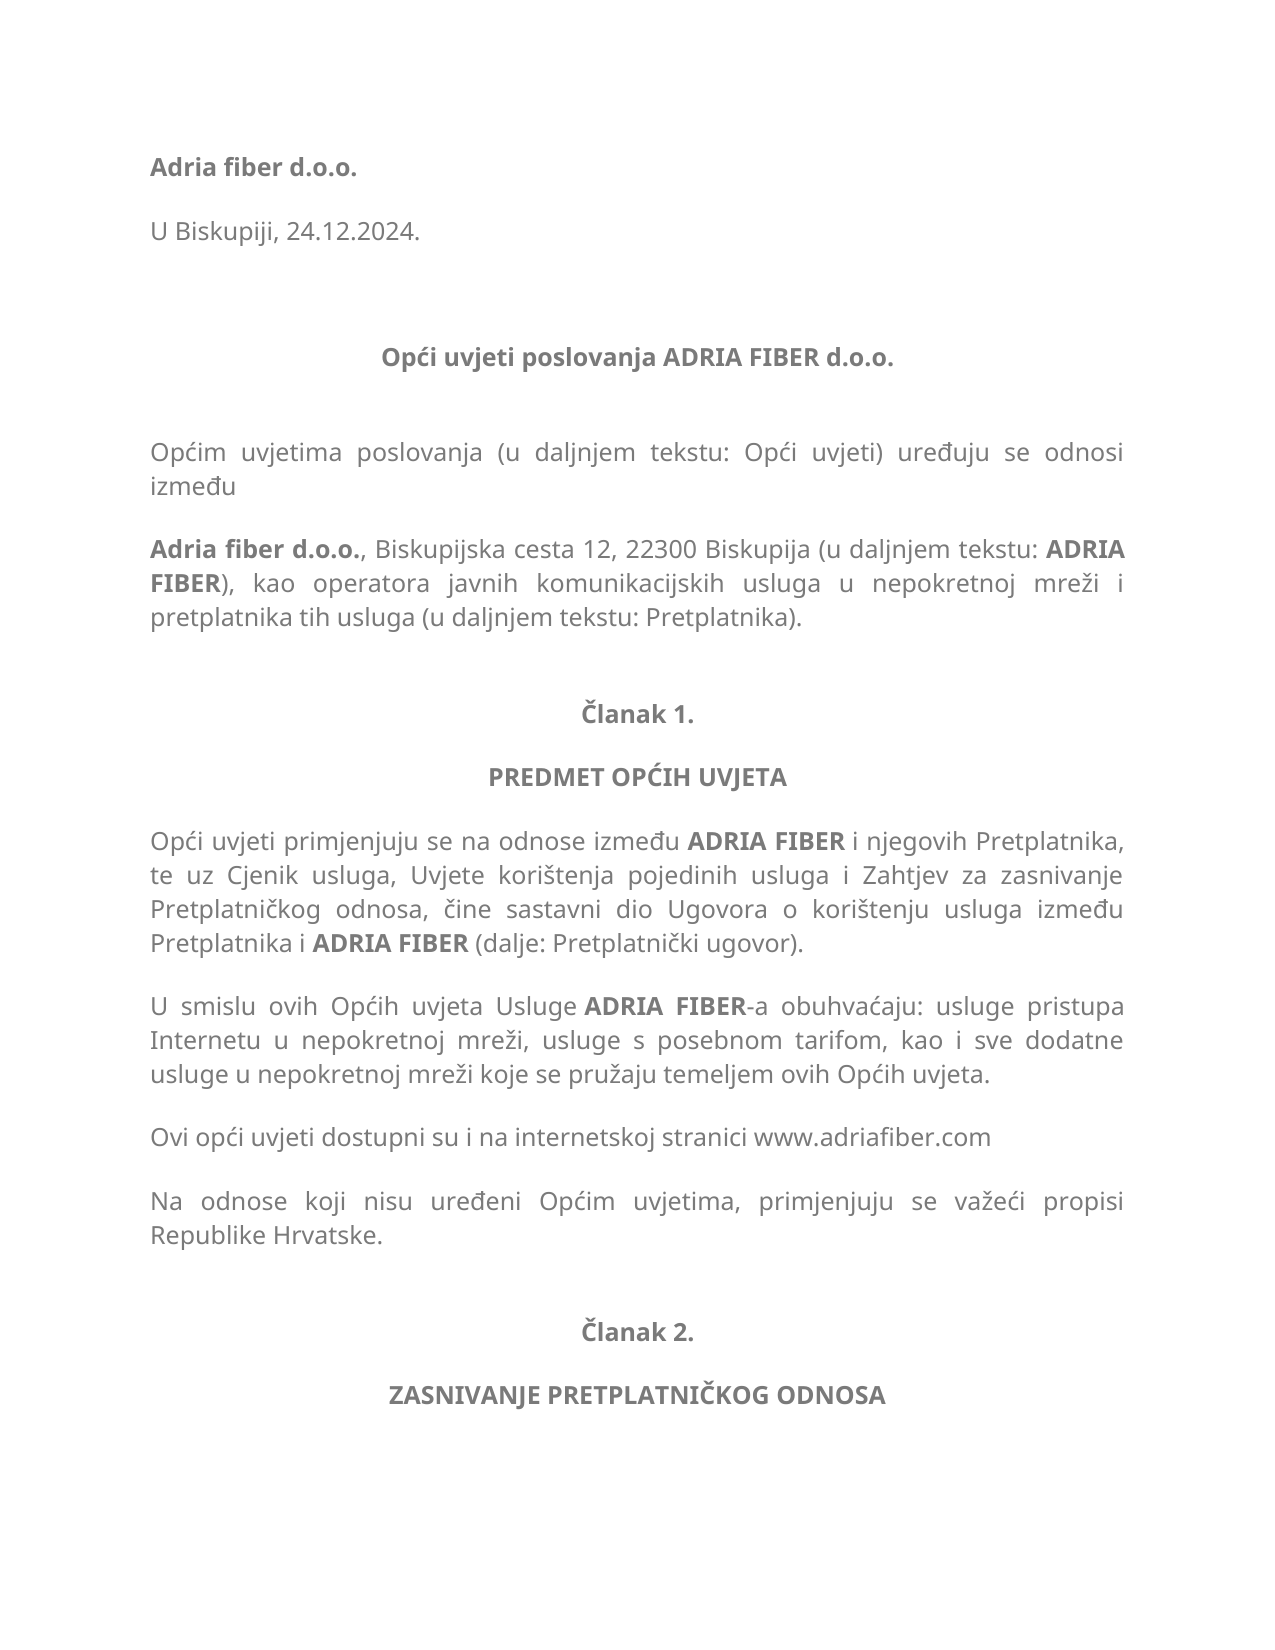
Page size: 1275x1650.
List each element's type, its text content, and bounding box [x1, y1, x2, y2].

text U Biskupiji, 24.12.2024. [150, 213, 1125, 247]
text U smislu ovih Općih uvjeta Usluge ADRIA FIBER-a obuhvaćaju: usluge pristupa Internetu u nepokretnoj mreži, usluge s posebnom tarifom, kao i sve dodatne usluge u nepokretnoj mreži koje se pružaju temeljem ovih Općih uvjeta. [150, 989, 1125, 1091]
text Na odnose koji nisu uređeni Općim uvjetima, primjenjuju se važeći propisi Republike Hrvatske. [150, 1183, 1125, 1251]
text Adria fiber d.o.o., Biskupijska cesta 12, 22300 Biskupija (u daljnjem tekstu: ADRIA FIBER), kao operatora javnih komunikacijskih usluga u nepokretnoj mreži i pretplatnika tih usluga (u daljnjem tekstu: Pretplatnika). [150, 531, 1125, 634]
text Članak 2. [150, 1281, 1125, 1349]
text Općim uvjetima poslovanja (u daljnjem tekstu: Opći uvjeti) uređuju se odnosi između [150, 434, 1125, 502]
text ZASNIVANJE PRETPLATNIČKOG ODNOSA [150, 1378, 1125, 1412]
text Ovi opći uvjeti dostupni su i na internetskoj stranici www.adriafiber.com [150, 1120, 1125, 1154]
text Članak 1. [150, 663, 1125, 731]
text Opći uvjeti poslovanja ADRIA FIBER d.o.o. [150, 340, 1125, 405]
text Opći uvjeti primjenjuju se na odnose između ADRIA FIBER i njegovih Pretplatnika, te uz Cjenik usluga, Uvjete korištenja pojedinih usluga i Zahtjev za zasnivanje Pretplatničkog odnosa, čine sastavni dio Ugovora o korištenju usluga između Pretplatnika i ADRIA FIBER (dalje: Pretplatnički ugovor). [150, 823, 1125, 959]
text Adria fiber d.o.o. [150, 150, 1125, 184]
text PREDMET OPĆIH UVJETA [150, 760, 1125, 794]
